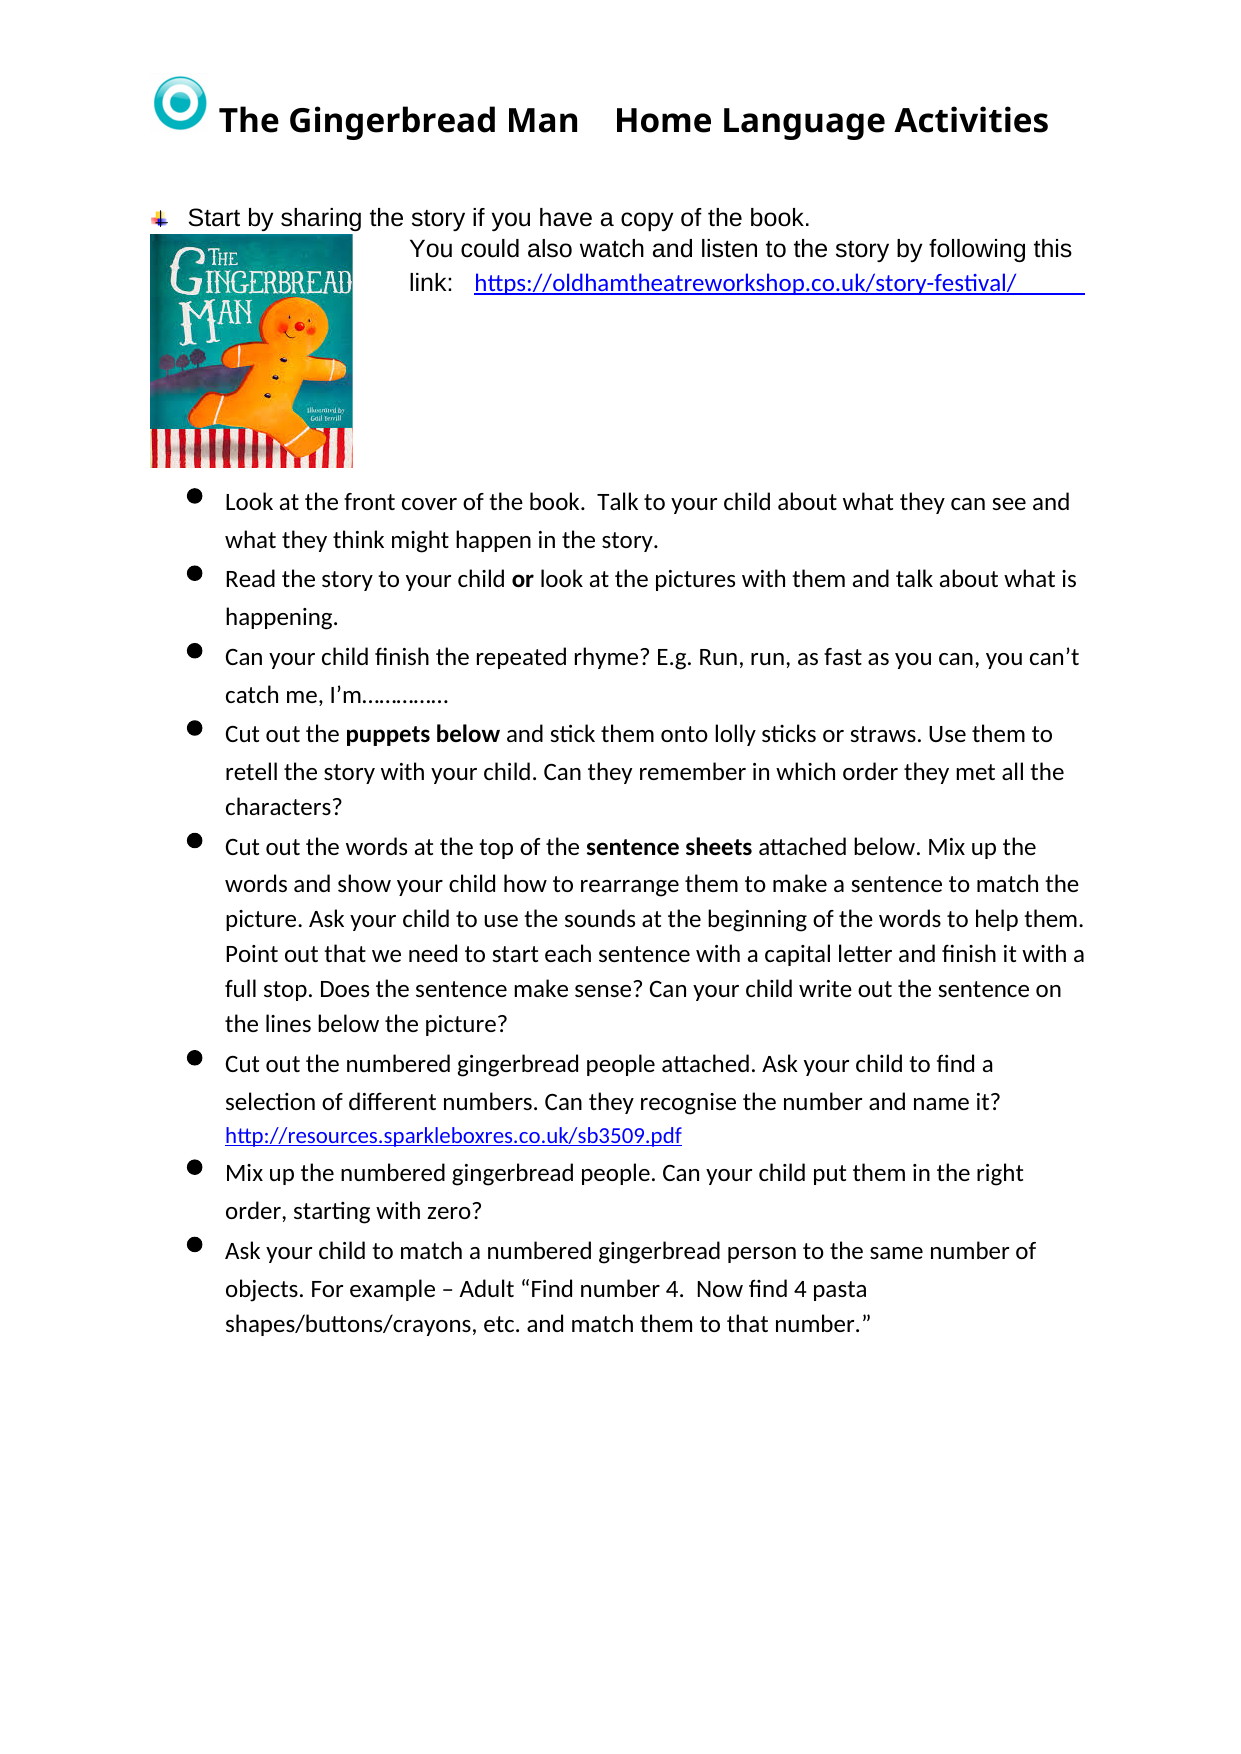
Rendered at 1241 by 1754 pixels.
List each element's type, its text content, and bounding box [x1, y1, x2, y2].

picture [151, 209, 168, 227]
list Look at the front cover of the book. Talk to your child about what they can see and what they think might happen in the story. [187, 482, 1090, 554]
list Read the story to your child or look at the pictures with them and talk about what is happening. [187, 559, 1090, 632]
picture [150, 234, 353, 468]
list Cut out the words at the top of the sentence sheets attached below. Mix up the words and show your child how to rearrange them to make a sentence to match the picture. Ask your child to use the sounds at the beginning of the words to help them. Point out that we need to start each sentence with a capital letter and finish it with a full stop. Does the sentence make sense? Can your child write out the sentence on the lines below the picture? [187, 826, 1090, 1039]
list You could also watch and listen to the story by following this link: https://oldhamtheatreworkshop.co.uk/story-festival/ [353, 234, 1090, 298]
list Can your child finish the repeated rhyme? E.g. Run, run, as fast as you can, you can’t catch me, I’m…………… [187, 636, 1090, 709]
list Cut out the numbered gingerbread people attached. Ask your child to find a selection of different numbers. Can they recognise the number and name it? http://resources.sparkleboxres.co.uk/sb3509.pdf [187, 1044, 1090, 1149]
list Mix up the numbered gingerbread people. Can your child put them in the right order, starting with zero? [187, 1153, 1090, 1226]
picture [150, 73, 209, 133]
list Start by sharing the story if you have a copy of the book. [150, 203, 1090, 232]
list Ask your child to match a numbered gingerbread person to the same number of objects. For example – Adult “Find number 4. Now find 4 pasta shapes/buttons/crayons, etc. and match them to that number.” [187, 1230, 1090, 1338]
list Cut out the puppets below and stick them onto lolly sticks or straws. Use them to retell the story with your child. Can they remember in which order they met all the characters? [187, 714, 1090, 822]
